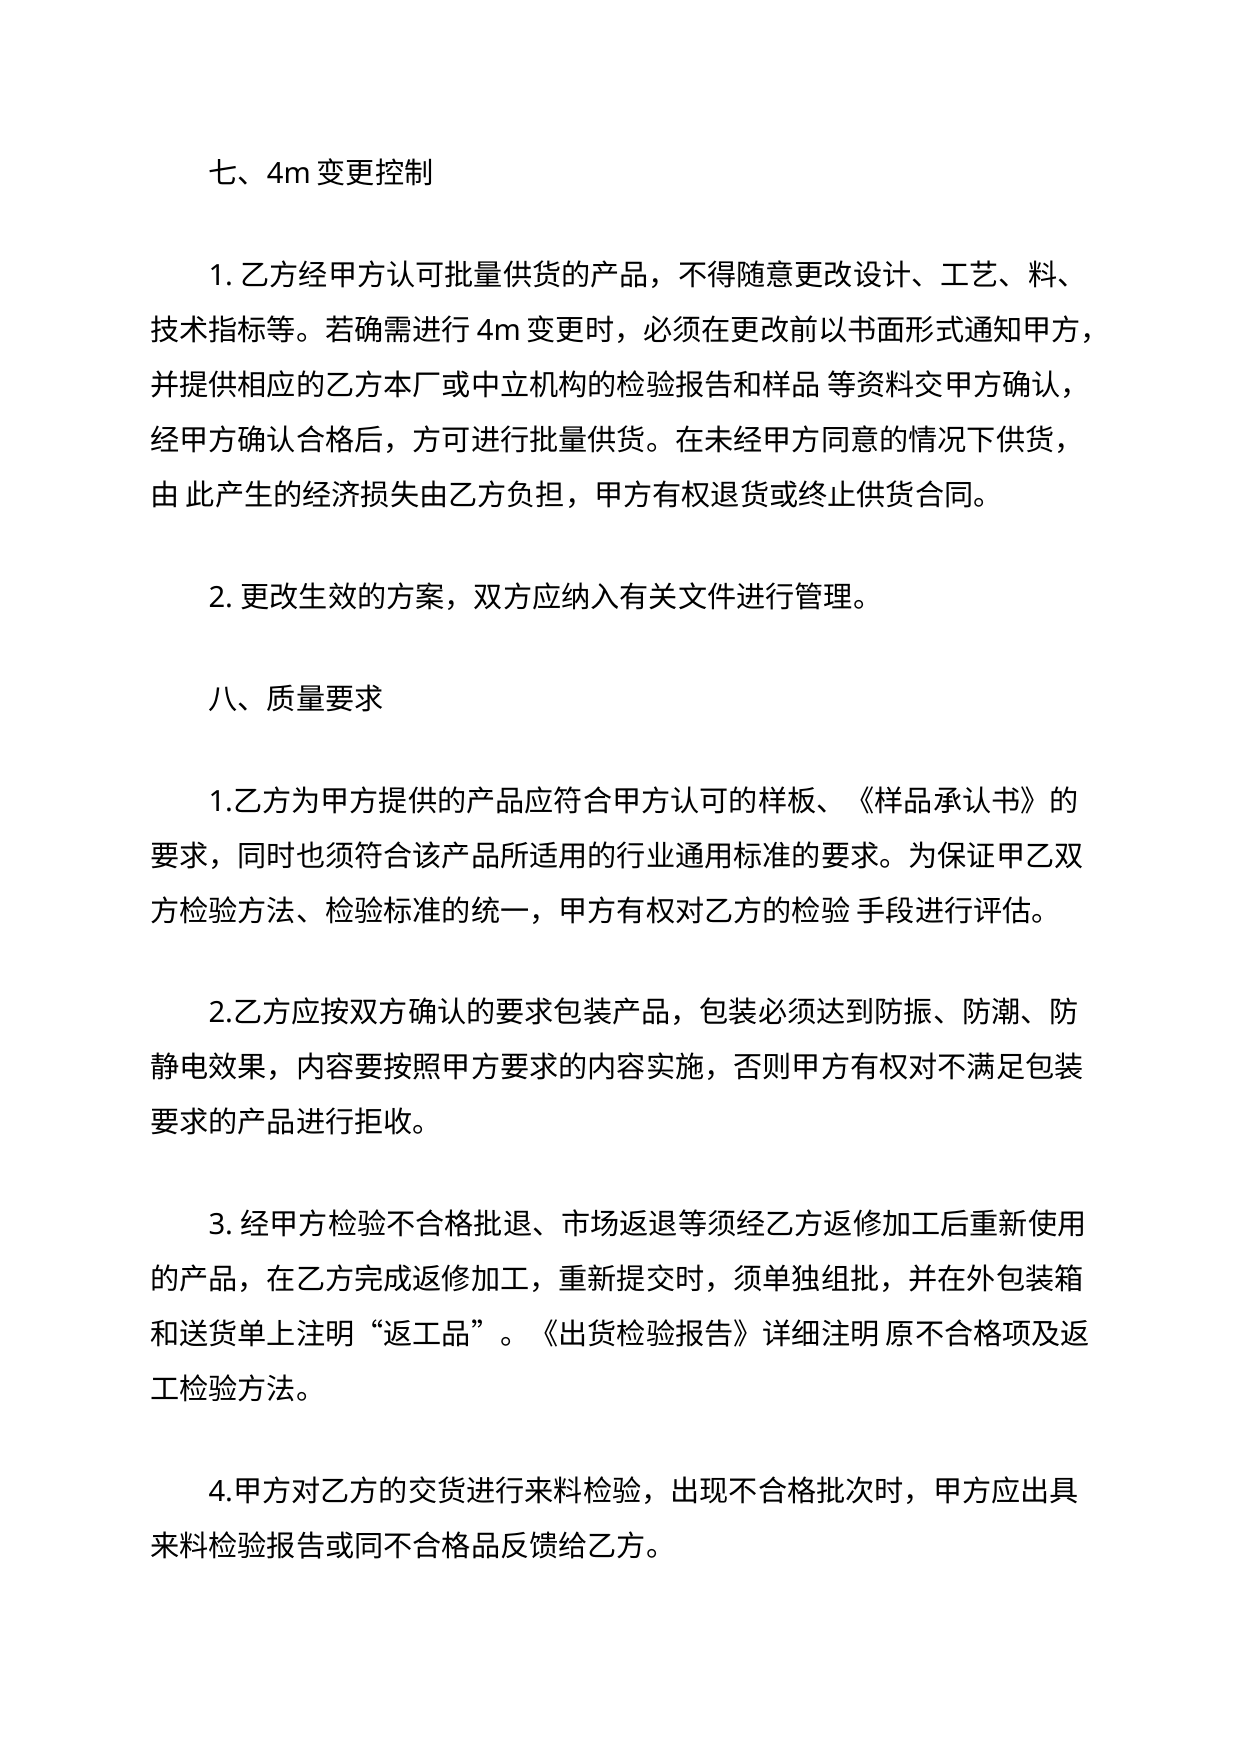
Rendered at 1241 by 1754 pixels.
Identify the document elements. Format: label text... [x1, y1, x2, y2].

text 1.乙方为甲方提供的产品应符合甲方认可的样板、《样品承认书》的要求，同时也须符合该产品所适用的行业通用标准的要求。为保证甲乙双方检验方法、检验标准的统一，甲方有权对乙方的检验 手段进行评估。 [150, 777, 1090, 929]
text 3. 经甲方检验不合格批退、市场返退等须经乙方返修加工后重新使用的产品，在乙方完成返修加工，重新提交时，须单独组批，并在外包装箱和送货单上注明“返工品”。《出货检验报告》详细注明 原不合格项及返工检验方法。 [150, 1201, 1090, 1408]
text 4.甲方对乙方的交货进行来料检验，出现不合格批次时，甲方应出具来料检验报告或同不合格品反馈给乙方。 [150, 1467, 1090, 1564]
text 八、质量要求 [150, 676, 1090, 718]
text 七、4m变更控制 [150, 150, 1090, 192]
text 2. 更改生效的方案，双方应纳入有关文件进行管理。 [150, 573, 1090, 616]
text 1. 乙方经甲方认可批量供货的产品，不得随意更改设计、工艺、料、技术指标等。若确需进行4m变更时，必须在更改前以书面形式通知甲方，并提供相应的乙方本厂或中立机构的检验报告和样品 等资料交甲方确认，经甲方确认合格后，方可进行批量供货。在未经甲方同意的情况下供货，由 此产生的经济损失由乙方负担，甲方有权退货或终止供货合同。 [150, 252, 1090, 514]
text 2.乙方应按双方确认的要求包装产品，包装必须达到防振、防潮、防静电效果，内容要按照甲方要求的内容实施，否则甲方有权对不满足包装要求的产品进行拒收。 [150, 989, 1090, 1141]
